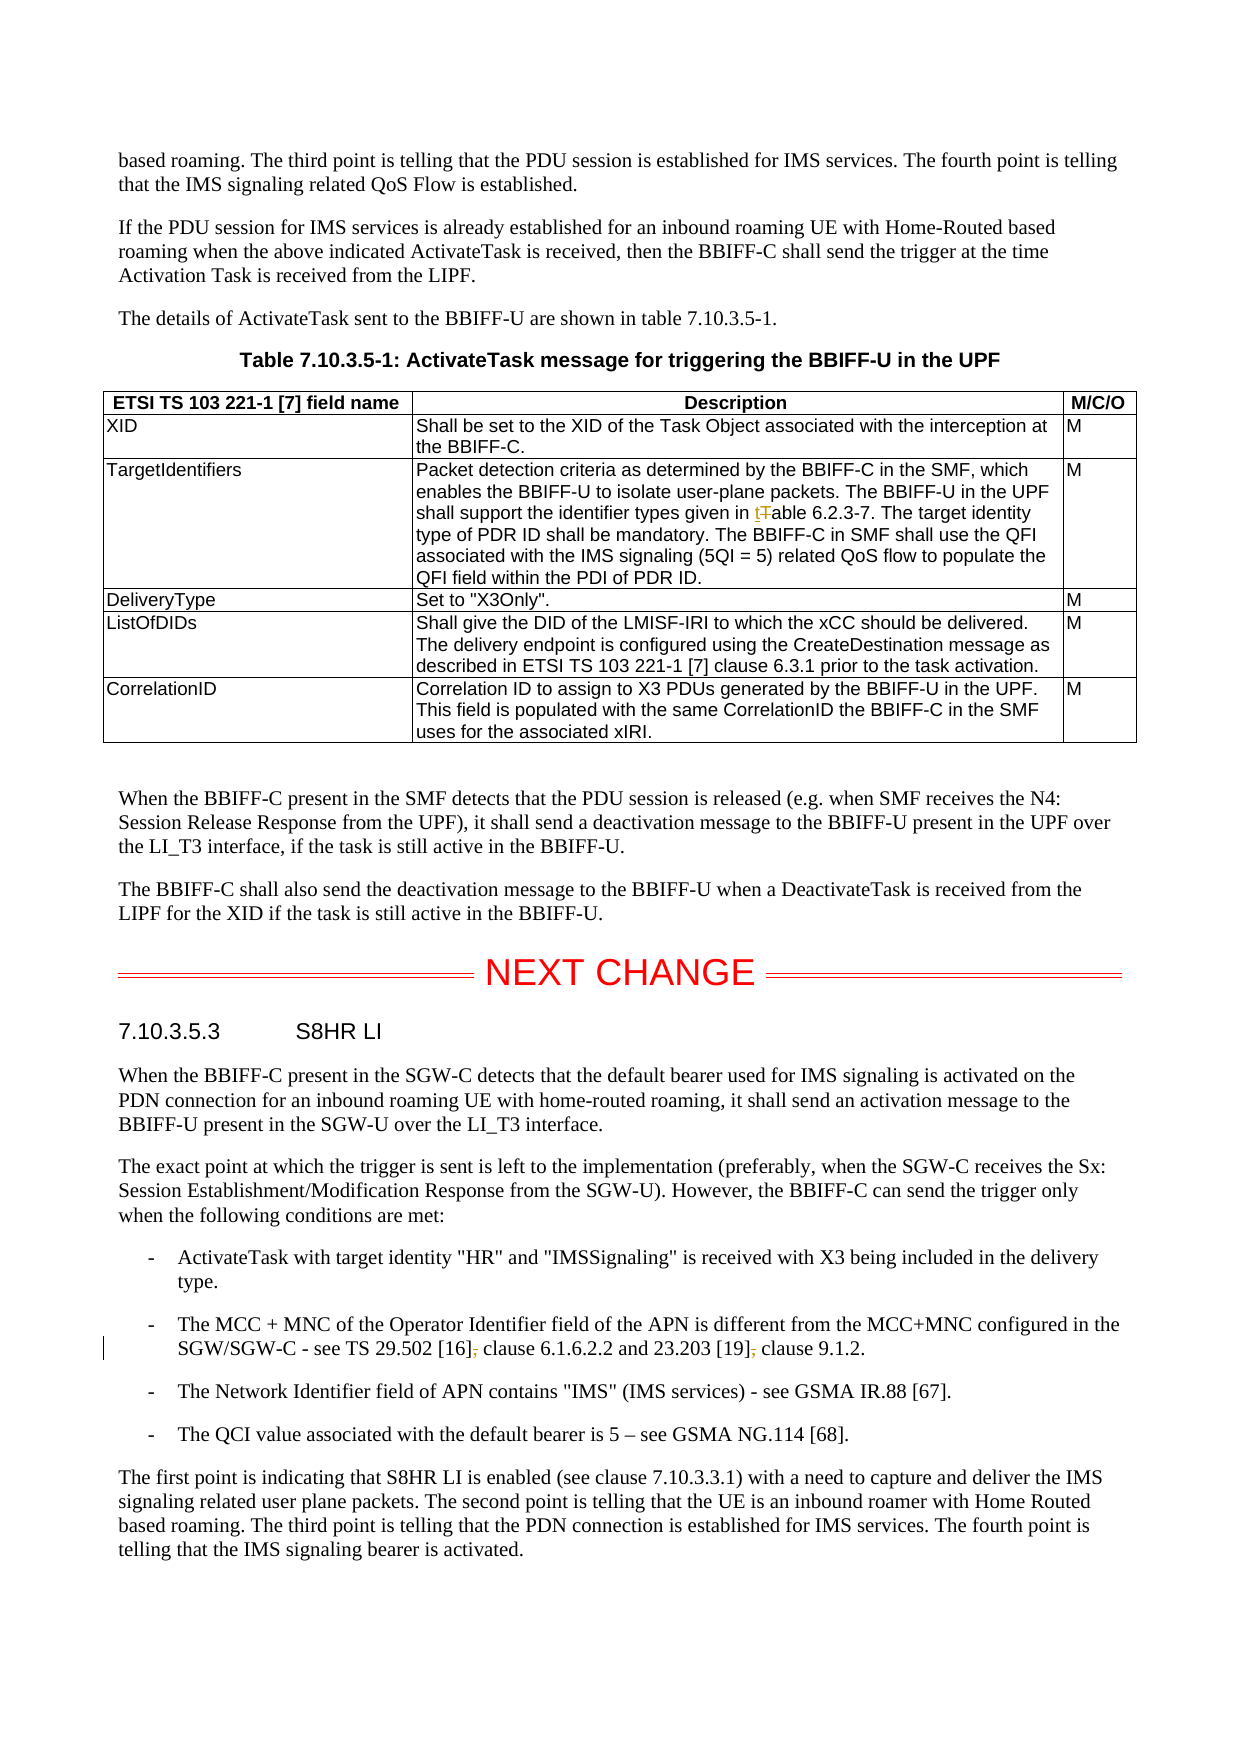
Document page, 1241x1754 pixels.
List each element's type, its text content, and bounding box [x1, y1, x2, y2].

text When the BBIFF-C present in the SGW-C detects that the default bearer used for IMS signaling is activated on the PDN connection for an inbound roaming UE with home-routed roaming, it shall send an activation message to the BBIFF-U present in the SGW-U over the LI_T3 interface. [118, 1063, 1122, 1136]
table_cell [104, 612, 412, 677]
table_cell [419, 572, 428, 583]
text - The MCC + MNC of the Operator Identifier field of the APN is different from the MCC+MNC configured in the SGW/SGW-C - see TS 29.502 [16] clause 6.1.6.2.2 and 23.203 [19] clause 9.1.2. [148, 1312, 1122, 1360]
text - The Network Identifier field of APN contains "IMS" (IMS services) - see GSMA IR.88 [67]. [148, 1379, 1122, 1403]
text The details of ActivateTask sent to the BBIFF-U are shown in table 7.10.3.5-1. [118, 306, 1122, 329]
text NEXT CHANGE [118, 950, 1122, 993]
text If the PDU session for IMS services is already established for an inbound roaming UE with Home-Routed based roaming when the above indicated ActivateTask is received, then the BBIFF-C shall send the trigger at the time Activation Task is received from the LIPF. [118, 214, 1122, 287]
text When the BBIFF-C present in the SMF detects that the PDU session is released (e.g. when SMF receives the N4: Session Release Response from the UPF), it shall send a deactivation message to the BBIFF-U present in the UPF over the LI_T3 interface, if the task is still active in the BBIFF-U. [118, 786, 1122, 858]
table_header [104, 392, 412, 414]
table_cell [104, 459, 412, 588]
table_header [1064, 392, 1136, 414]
text - ActivateTask with target identity "HR" and "IMSSignaling" is received with X3 being included in the delivery type. [148, 1245, 1122, 1293]
text The BBIFF-C shall also send the deactivation message to the BBIFF-U when a DeactivateTask is received from the LIPF for the XID if the task is still active in the BBIFF-U. [118, 877, 1122, 925]
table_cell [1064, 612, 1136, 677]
text Table 7.10.3.5-1: ActivateTask message for triggering the BBIFF-U in the UPF [118, 348, 1122, 372]
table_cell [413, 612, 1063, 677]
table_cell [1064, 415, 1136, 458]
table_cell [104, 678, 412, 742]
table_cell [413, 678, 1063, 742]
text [118, 148, 1122, 196]
text - The QCI value associated with the default bearer is 5 – see GSMA NG.114 [68]. [148, 1422, 1122, 1446]
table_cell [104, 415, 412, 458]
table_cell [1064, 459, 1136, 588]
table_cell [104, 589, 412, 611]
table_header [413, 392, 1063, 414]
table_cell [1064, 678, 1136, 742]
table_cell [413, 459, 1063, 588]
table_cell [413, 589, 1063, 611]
subtitle 7.10.3.5.3 S8HR LI [118, 1018, 1122, 1045]
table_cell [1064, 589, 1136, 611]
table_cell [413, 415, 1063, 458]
text The exact point at which the trigger is sent is left to the implementation (preferably, when the SGW-C receives the Sx: Session Establishment/Modification Response from the SGW-U). However, the BBIFF-C can send the trigger only when the following conditions are met: [118, 1154, 1122, 1227]
text The first point is indicating that S8HR LI is enabled (see clause 7.10.3.3.1) with a need to capture and deliver the IMS signaling related user plane packets. The second point is telling that the UE is an inbound roamer with Home Routed based roaming. The third point is telling that the PDN connection is established for IMS services. The fourth point is telling that the IMS signaling bearer is activated. [118, 1465, 1122, 1561]
